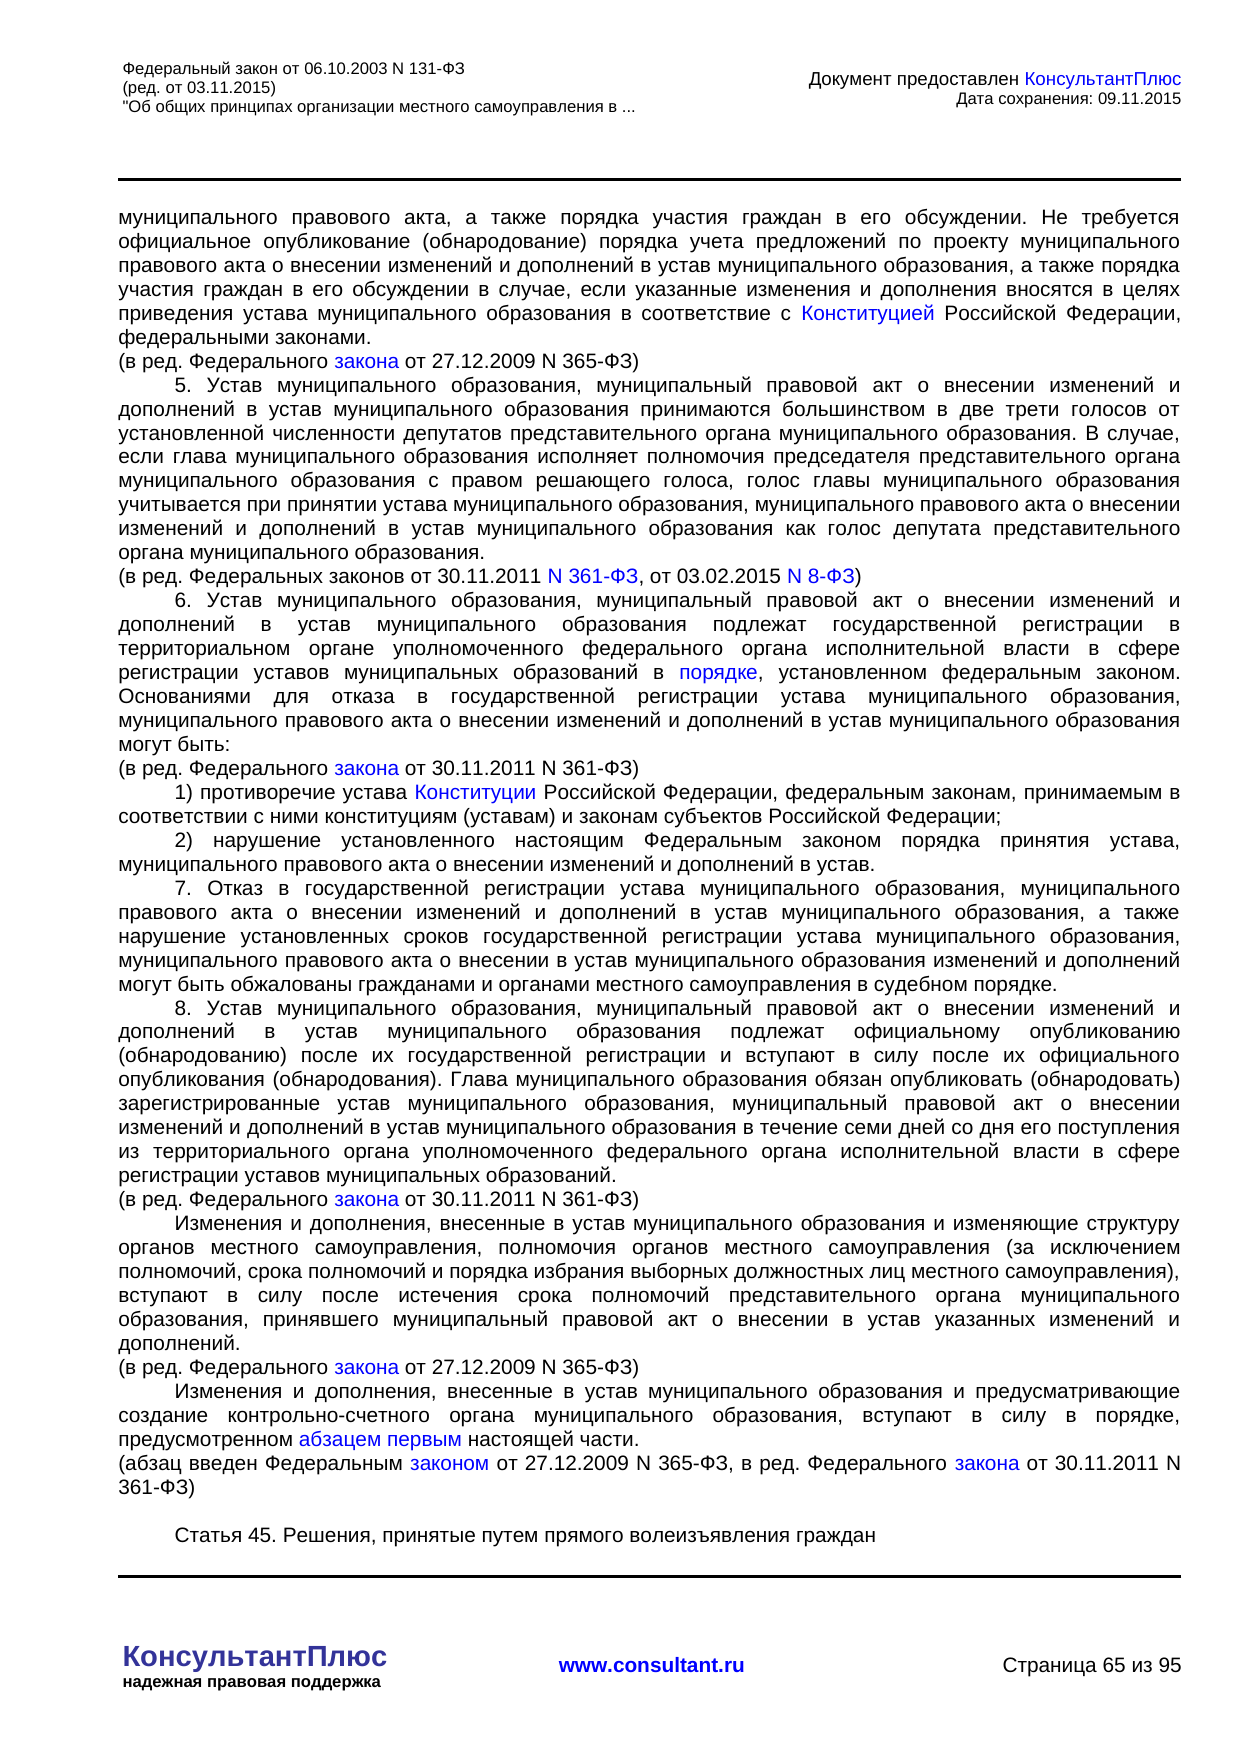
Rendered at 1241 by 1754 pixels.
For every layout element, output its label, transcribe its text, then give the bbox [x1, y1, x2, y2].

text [118, 205, 1181, 348]
text Статья 45. Решения, принятые путем прямого волеизъявления граждан [118, 1522, 1181, 1546]
text (в ред. Федеральных законов от 30.11.2011 N 361-ФЗ, от 03.02.2015 N 8-ФЗ) [118, 564, 1181, 588]
text (в ред. Федерального закона от 30.11.2011 N 361-ФЗ) [118, 1187, 1181, 1211]
text 1) противоречие устава Конституции Российской Федерации, федеральным законам, принимаемым в соответствии с ними конституциям (уставам) и законам субъектов Российской Федерации; [118, 780, 1181, 828]
text 7. Отказ в государственной регистрации устава муниципального образования, муниципального правового акта о внесении изменений и дополнений в устав муниципального образования, а также нарушение установленных сроков государственной регистрации устава муниципального образования, муниципального правового акта о внесении в устав муниципального образования изменений и дополнений могут быть обжалованы гражданами и органами местного самоуправления в судебном порядке. [118, 876, 1181, 995]
text 2) нарушение установленного настоящим Федеральным законом порядка принятия устава, муниципального правового акта о внесении изменений и дополнений в устав. [118, 828, 1181, 876]
text (в ред. Федерального закона от 27.12.2009 N 365-ФЗ) [118, 348, 1181, 372]
text 5. Устав муниципального образования, муниципальный правовой акт о внесении изменений и дополнений в устав муниципального образования принимаются большинством в две трети голосов от установленной численности депутатов представительного органа муниципального образования. В случае, если глава муниципального образования исполняет полномочия председателя представительного органа муниципального образования с правом решающего голоса, голос главы муниципального образования учитывается при принятии устава муниципального образования, муниципального правового акта о внесении изменений и дополнений в устав муниципального образования как голос депутата представительного органа муниципального образования. [118, 372, 1181, 564]
text 8. Устав муниципального образования, муниципальный правовой акт о внесении изменений и дополнений в устав муниципального образования подлежат официальному опубликованию (обнародованию) после их государственной регистрации и вступают в силу после их официального опубликования (обнародования). Глава муниципального образования обязан опубликовать (обнародовать) зарегистрированные устав муниципального образования, муниципальный правовой акт о внесении изменений и дополнений в устав муниципального образования в течение семи дней со дня его поступления из территориального органа уполномоченного федерального органа исполнительной власти в сфере регистрации уставов муниципальных образований. [118, 995, 1181, 1187]
text 6. Устав муниципального образования, муниципальный правовой акт о внесении изменений и дополнений в устав муниципального образования подлежат государственной регистрации в территориальном органе уполномоченного федерального органа исполнительной власти в сфере регистрации уставов муниципальных образований в порядке, установленном федеральным законом. Основаниями для отказа в государственной регистрации устава муниципального образования, муниципального правового акта о внесении изменений и дополнений в устав муниципального образования могут быть: [118, 588, 1181, 756]
text Изменения и дополнения, внесенные в устав муниципального образования и предусматривающие создание контрольно-счетного органа муниципального образования, вступают в силу в порядке, предусмотренном абзацем первым настоящей части. [118, 1379, 1181, 1451]
text (абзац введен Федеральным законом от 27.12.2009 N 365-ФЗ, в ред. Федерального закона от 30.11.2011 N 361-ФЗ) [118, 1451, 1181, 1498]
text (в ред. Федерального закона от 30.11.2011 N 361-ФЗ) [118, 756, 1181, 780]
text (в ред. Федерального закона от 27.12.2009 N 365-ФЗ) [118, 1355, 1181, 1379]
text Изменения и дополнения, внесенные в устав муниципального образования и изменяющие структуру органов местного самоуправления, полномочия органов местного самоуправления (за исключением полномочий, срока полномочий и порядка избрания выборных должностных лиц местного самоуправления), вступают в силу после истечения срока полномочий представительного органа муниципального образования, принявшего муниципальный правовой акт о внесении в устав указанных изменений и дополнений. [118, 1211, 1181, 1355]
